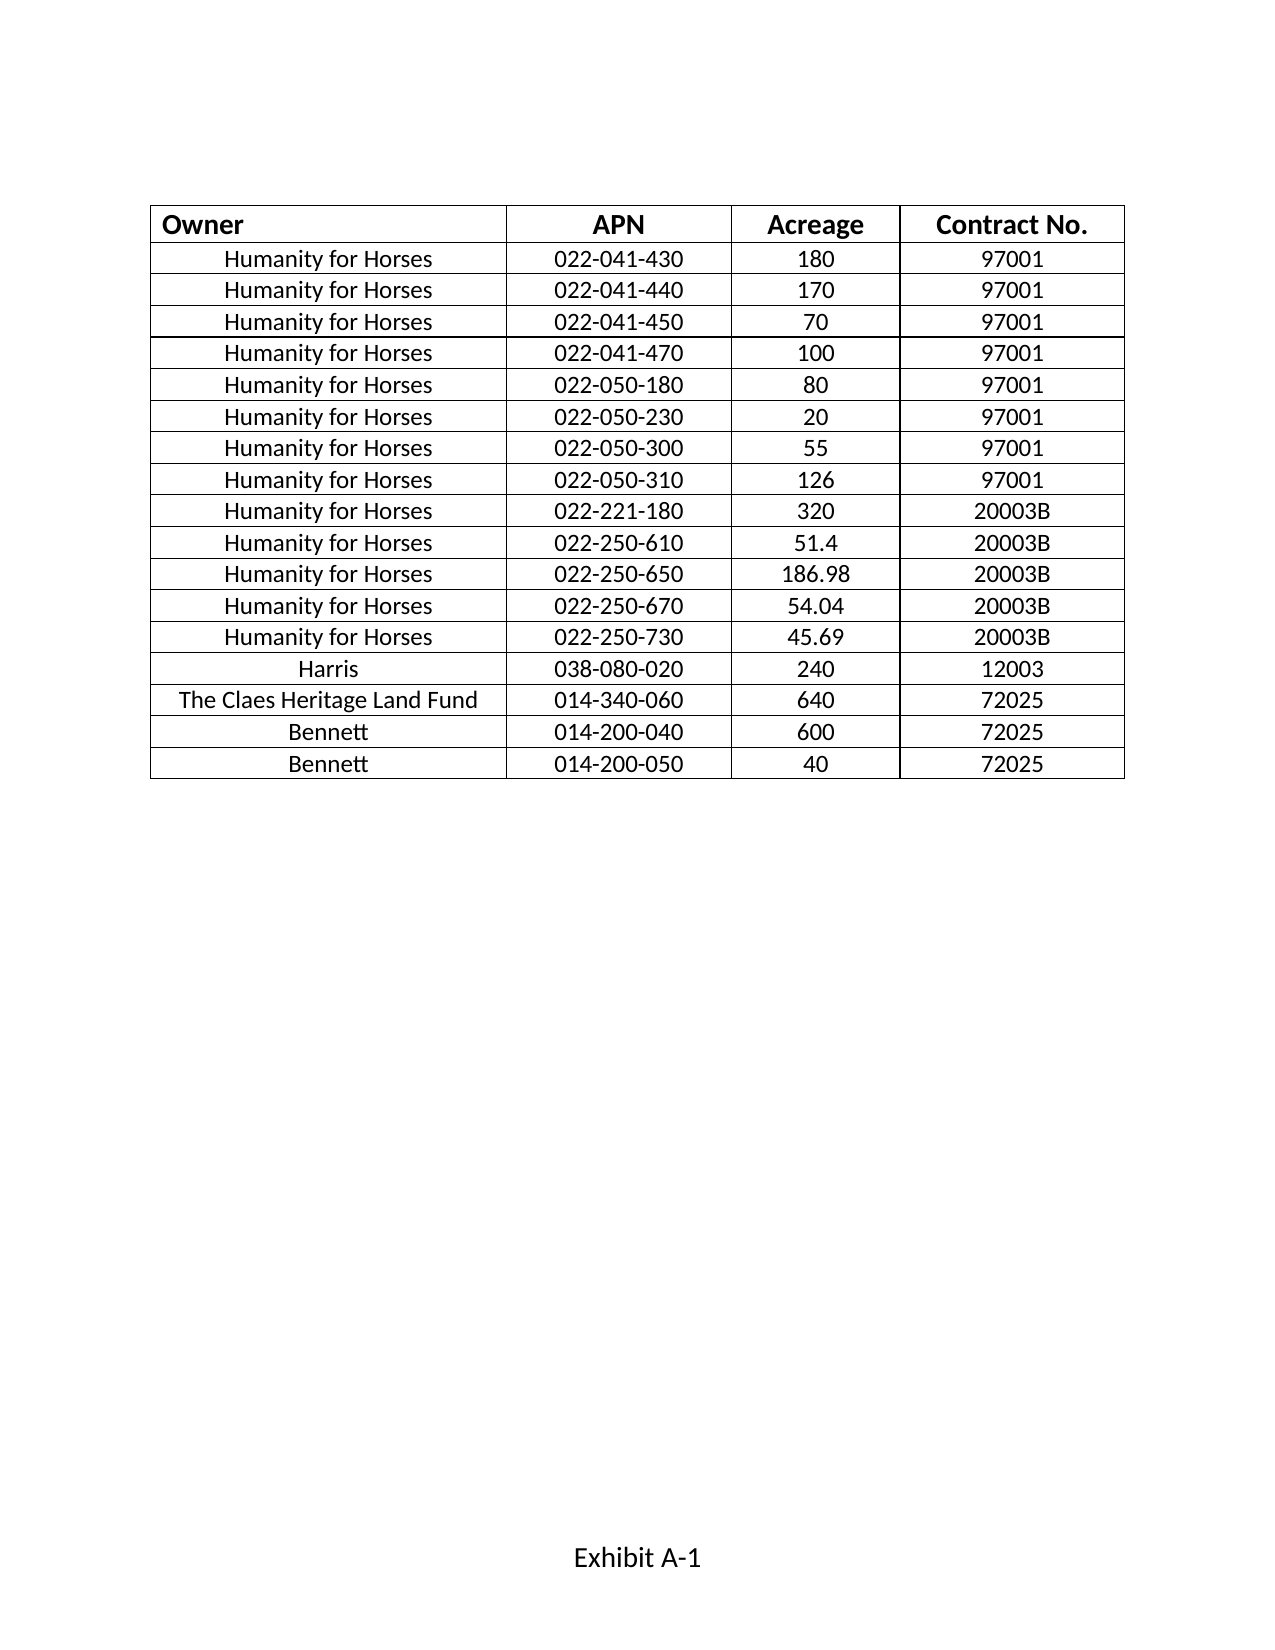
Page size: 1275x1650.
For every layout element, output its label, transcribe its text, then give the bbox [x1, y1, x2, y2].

table_cell 97001 [901, 401, 1124, 431]
table_cell 72025 [901, 716, 1124, 747]
table_cell Humanity for Horses [151, 369, 506, 399]
table_cell 022-221-180 [507, 495, 731, 526]
table_cell 126 [732, 464, 899, 494]
table_cell 014-200-050 [507, 748, 731, 778]
table_cell 022-041-430 [507, 243, 731, 273]
table_cell 170 [732, 274, 899, 305]
table_cell 72025 [901, 748, 1124, 778]
table_cell 640 [732, 685, 899, 715]
table_cell 20 [732, 401, 899, 431]
table_cell 72025 [901, 685, 1124, 715]
table_cell Bennett [151, 716, 506, 747]
table_cell 97001 [901, 338, 1124, 368]
table_cell Humanity for Horses [151, 495, 506, 526]
table_cell 20003B [901, 590, 1124, 621]
table_cell Humanity for Horses [151, 243, 506, 273]
table_cell Humanity for Horses [151, 338, 506, 368]
table_cell 45.69 [732, 622, 899, 652]
table_cell 97001 [901, 243, 1124, 273]
table_cell 038-080-020 [507, 653, 731, 684]
table_cell Humanity for Horses [151, 401, 506, 431]
table_header APN [507, 206, 731, 242]
table_cell 40 [732, 748, 899, 778]
table_cell Harris [151, 653, 506, 684]
table_cell 12003 [901, 653, 1124, 684]
table_header Acreage [732, 206, 899, 242]
table_cell 20003B [901, 495, 1124, 526]
table_cell Humanity for Horses [151, 622, 506, 652]
table_cell 97001 [901, 274, 1124, 305]
table_cell 180 [732, 243, 899, 273]
table_cell 100 [732, 338, 899, 368]
table_cell The Claes Heritage Land Fund [151, 685, 506, 715]
table_cell Humanity for Horses [151, 527, 506, 557]
table_cell 022-250-730 [507, 622, 731, 652]
table_cell Humanity for Horses [151, 590, 506, 621]
table_cell Bennett [151, 748, 506, 778]
table_cell 022-250-610 [507, 527, 731, 557]
table_cell 022-050-300 [507, 432, 731, 463]
table_cell 240 [732, 653, 899, 684]
table_cell 97001 [901, 306, 1124, 336]
table_cell 97001 [901, 432, 1124, 463]
table_cell 600 [732, 716, 899, 747]
table_cell 54.04 [732, 590, 899, 621]
table_cell 186.98 [732, 559, 899, 589]
table_cell 20003B [901, 622, 1124, 652]
table_header Contract No. [901, 206, 1124, 242]
table_cell 97001 [901, 369, 1124, 399]
table_cell 80 [732, 369, 899, 399]
table_cell 022-041-440 [507, 274, 731, 305]
table_cell Humanity for Horses [151, 432, 506, 463]
table_cell 022-041-470 [507, 338, 731, 368]
table_cell 320 [732, 495, 899, 526]
table_cell Humanity for Horses [151, 464, 506, 494]
table_cell 20003B [901, 527, 1124, 557]
table_cell Humanity for Horses [151, 306, 506, 336]
table_cell 51.4 [732, 527, 899, 557]
table_cell Humanity for Horses [151, 559, 506, 589]
table_cell 014-340-060 [507, 685, 731, 715]
table_cell 022-050-310 [507, 464, 731, 494]
table_header Owner [151, 206, 506, 242]
table_cell 97001 [901, 464, 1124, 494]
table_cell 022-050-180 [507, 369, 731, 399]
table_cell 55 [732, 432, 899, 463]
table_cell Humanity for Horses [151, 274, 506, 305]
table_cell 022-250-670 [507, 590, 731, 621]
table_cell 022-250-650 [507, 559, 731, 589]
table_cell 70 [732, 306, 899, 336]
table_cell 014-200-040 [507, 716, 731, 747]
table_cell 022-050-230 [507, 401, 731, 431]
table_cell 20003B [901, 559, 1124, 589]
table_cell 022-041-450 [507, 306, 731, 336]
